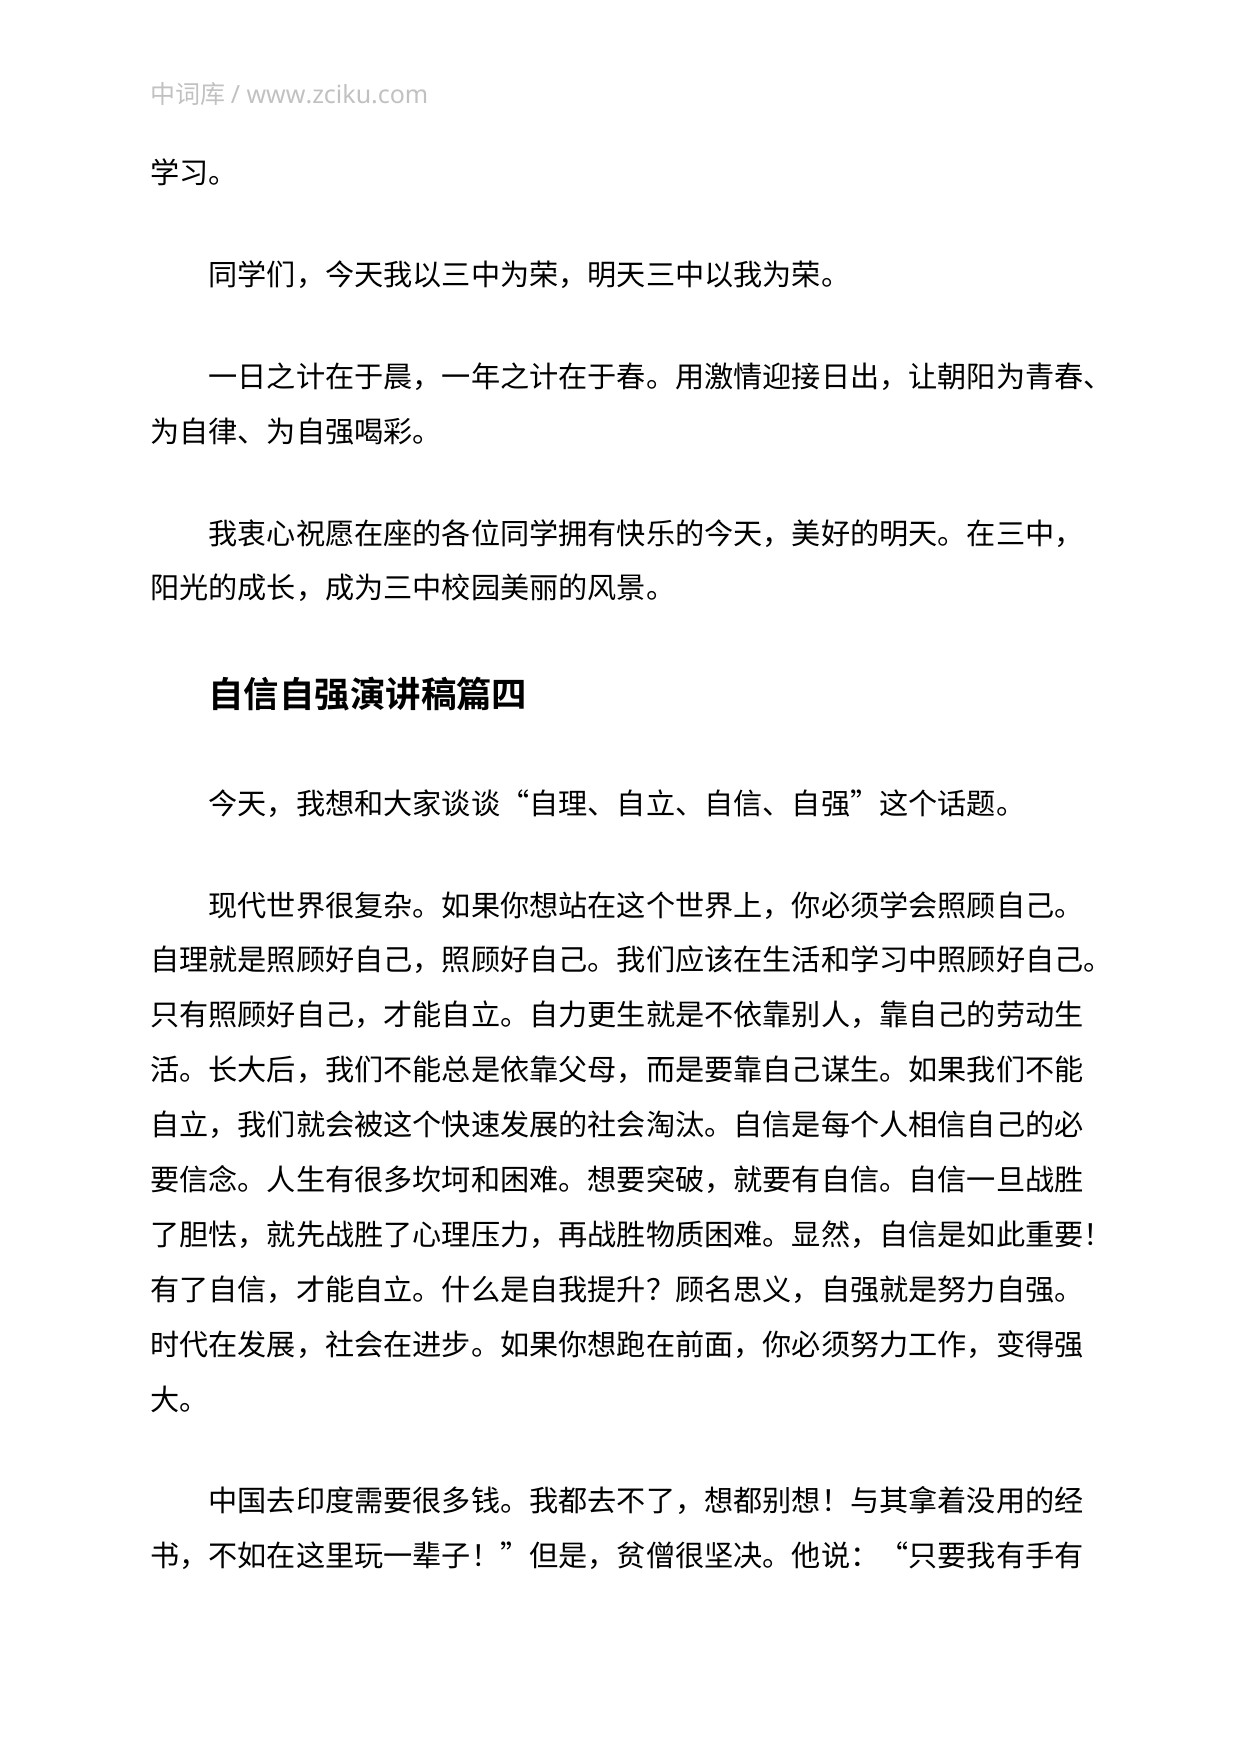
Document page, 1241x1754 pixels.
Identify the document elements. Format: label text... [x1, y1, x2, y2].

text 现代世界很复杂。如果你想站在这个世界上，你必须学会照顾自己。自理就是照顾好自己，照顾好自己。我们应该在生活和学习中照顾好自己。只有照顾好自己，才能自立。自力更生就是不依靠别人，靠自己的劳动生活。长大后，我们不能总是依靠父母，而是要靠自己谋生。如果我们不能自立，我们就会被这个快速发展的社会淘汰。自信是每个人相信自己的必要信念。人生有很多坎坷和困难。想要突破，就要有自信。自信一旦战胜了胆怯，就先战胜了心理压力，再战胜物质困难。显然，自信是如此重要！有了自信，才能自立。什么是自我提升？顾名思义，自强就是努力自强。时代在发展，社会在进步。如果你想跑在前面，你必须努力工作，变得强大。 [150, 882, 1090, 1418]
text 自信自强演讲稿篇四 [150, 667, 1090, 718]
text 一日之计在于晨，一年之计在于春。用激情迎接日出，让朝阳为青春、为自律、为自强喝彩。 [150, 353, 1090, 451]
text 我衷心祝愿在座的各位同学拥有快乐的今天，美好的明天。在三中，阳光的成长，成为三中校园美丽的风景。 [150, 510, 1090, 607]
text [150, 150, 1090, 192]
text 今天，我想和大家谈谈“自理、自立、自信、自强”这个话题。 [150, 780, 1090, 823]
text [150, 1478, 1090, 1575]
text 同学们，今天我以三中为荣，明天三中以我为荣。 [150, 252, 1090, 294]
